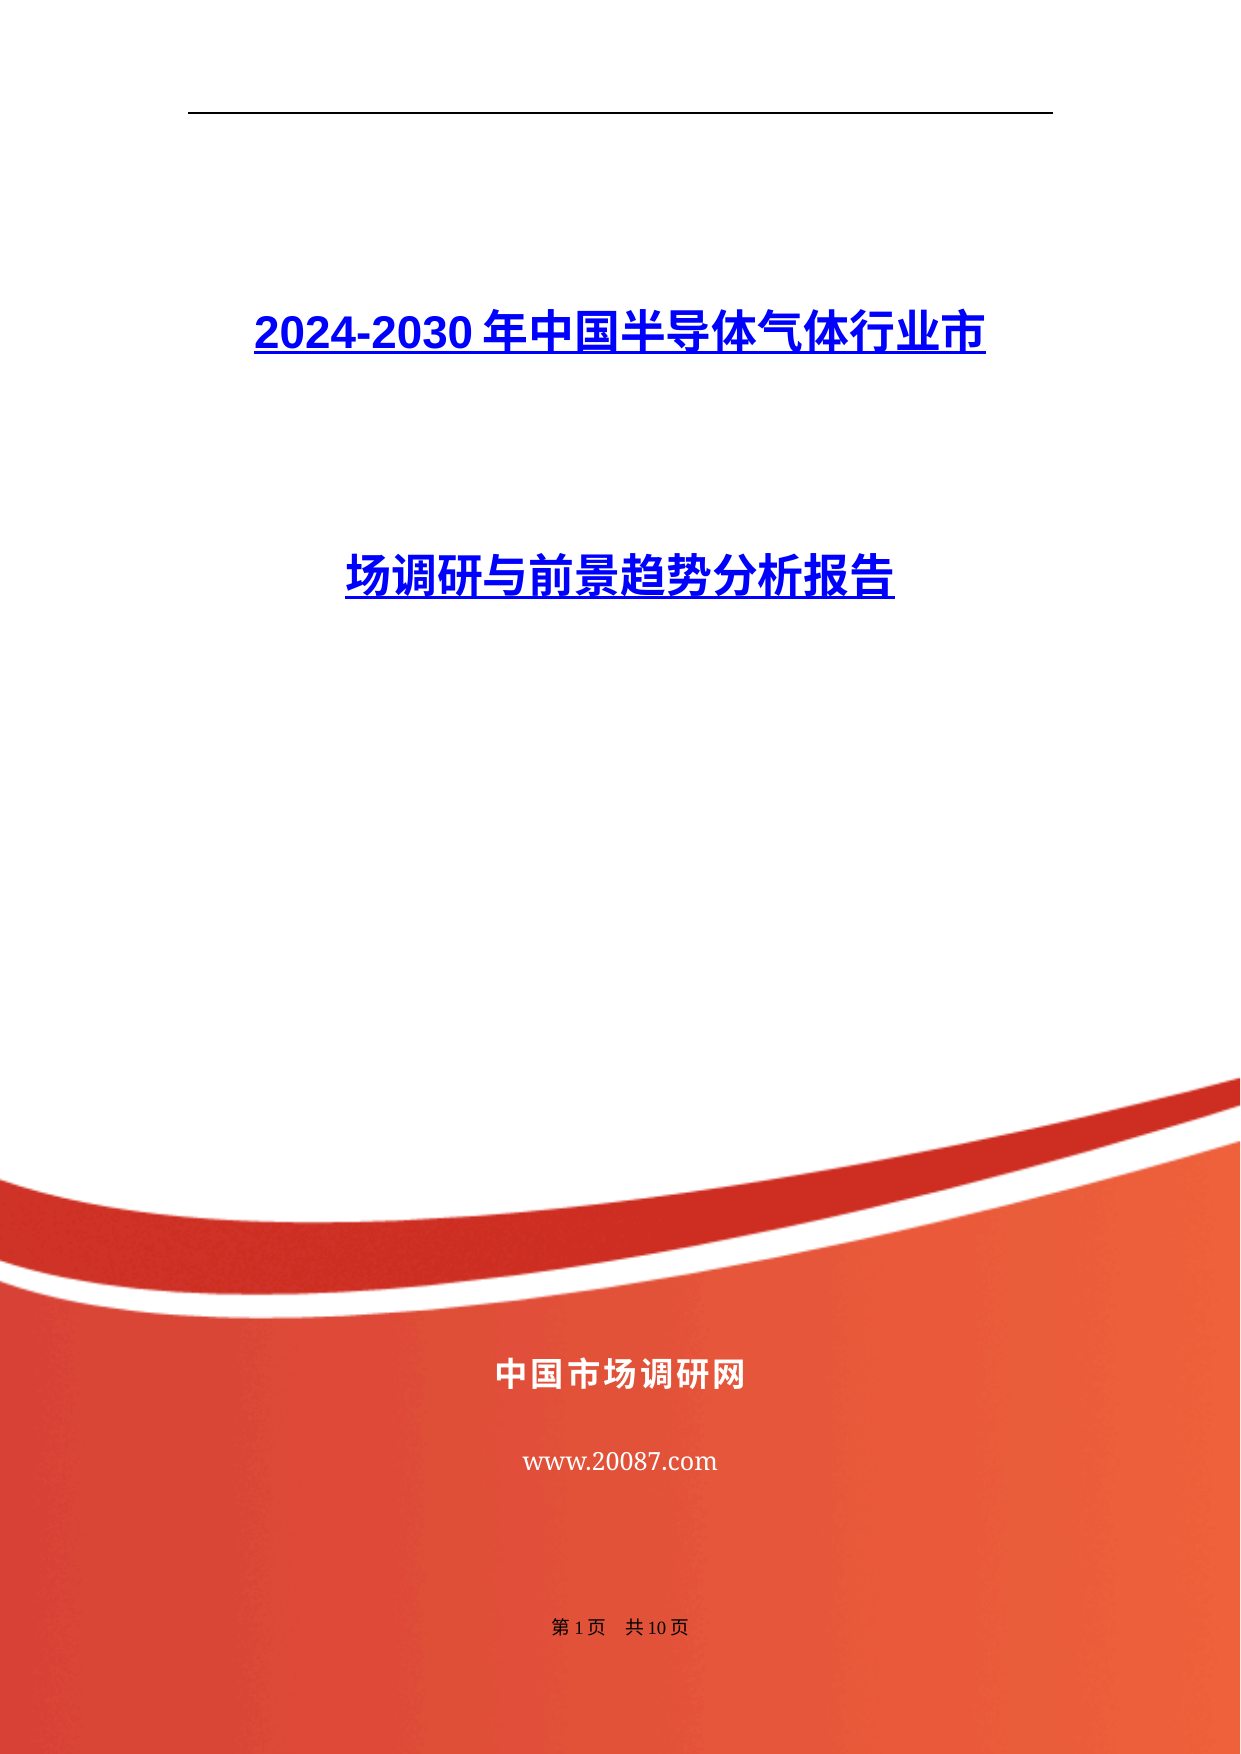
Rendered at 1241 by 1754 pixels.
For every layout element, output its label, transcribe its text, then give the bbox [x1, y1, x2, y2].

subtitle 中国市场调研网 [187, 1339, 1053, 1404]
table_header 2024-2030年中国半导体气体行业市场调研与前景趋势分析报告 [188, 207, 1053, 773]
picture [0, 1006, 1241, 1754]
text www.20087.com [187, 1428, 1053, 1493]
